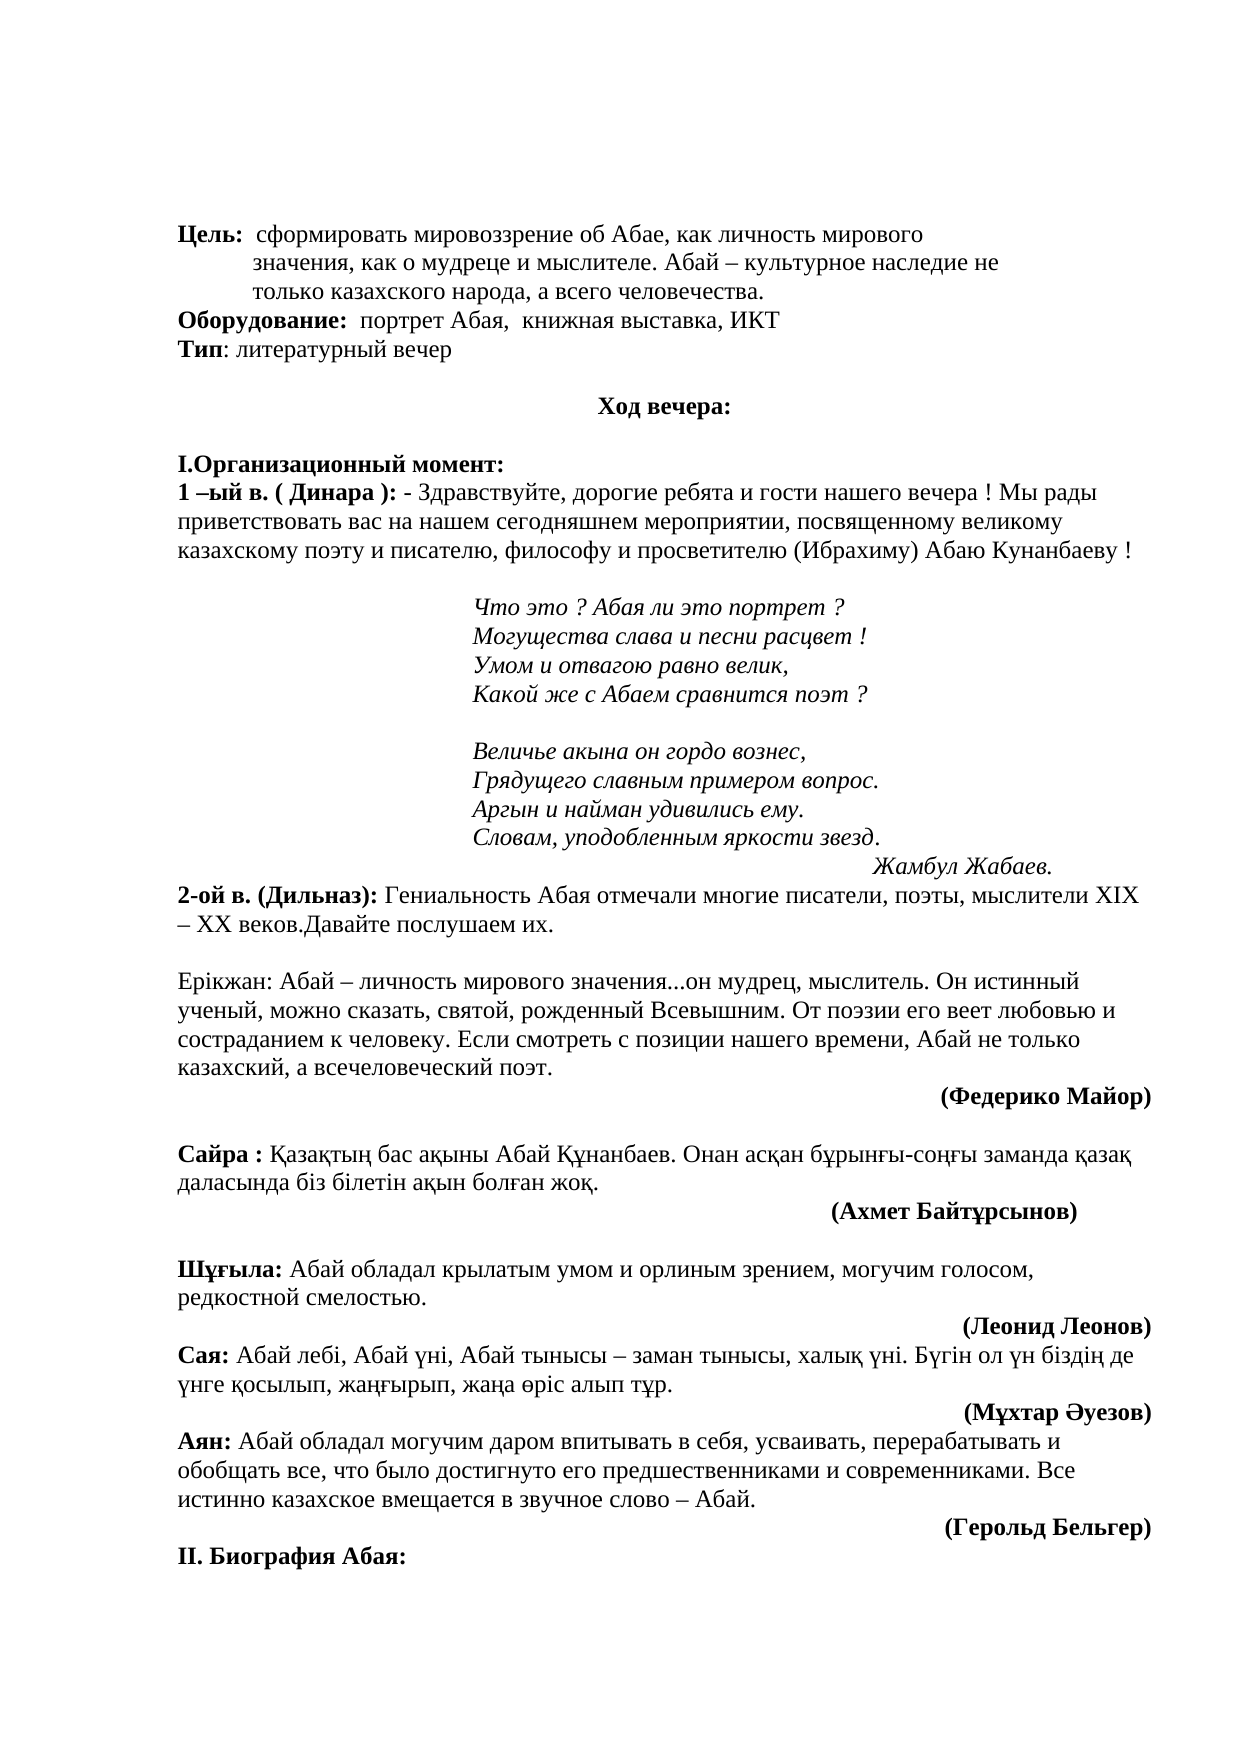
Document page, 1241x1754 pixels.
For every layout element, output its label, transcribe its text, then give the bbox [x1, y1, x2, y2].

text Оборудование: портрет Абая, книжная выставка, ИКТ [177, 305, 1152, 334]
text (Мұхтар Әуезов) [177, 1397, 1152, 1426]
text I.Организационный момент: [177, 449, 1152, 477]
text Ход вечера: [177, 391, 1152, 420]
text Цель: сформировать мировоззрение об Абае, как личность мирового [177, 219, 1152, 247]
text Шұғыла: Абай обладал крылатым умом и орлиным зрением, могучим голосом, редкостной смелостью. [177, 1254, 1152, 1311]
text Словам, уподобленным яркости звезд. [472, 822, 1152, 851]
text Какой же с Абаем сравнится поэт ? [472, 679, 1152, 707]
text Жамбул Жабаев. [472, 851, 1152, 880]
text Величье акына он гордо вознес, [472, 736, 1152, 765]
text Что это ? Абая ли это портрет ? [472, 592, 1152, 621]
text Сая: Абай лебі, Абай үні, Абай тынысы – заман тынысы, халық үні. Бүгін ол үн біздің де үнге қосылып, жаңғырып, жаңа өріс алып тұр. [177, 1340, 1152, 1397]
text (Герольд Бельгер) [177, 1512, 1152, 1541]
text только казахского народа, а всего человечества. [177, 276, 1152, 305]
text (Леонид Леонов) [177, 1311, 1152, 1340]
text II. Биография Абая: [177, 1541, 1152, 1570]
text (Федерико Майор) [177, 1081, 1152, 1110]
text Грядущего славным примером вопрос. [472, 765, 1152, 794]
text Тип: литературный вечер [177, 334, 1152, 362]
text значения, как о мудреце и мыслителе. Абай – культурное наследие не [177, 247, 1152, 276]
text Аян: Абай обладал могучим даром впитывать в себя, усваивать, перерабатывать и обобщать все, что было достигнуто его предшественниками и современниками. Все истинно казахское вмещается в звучное слово – Абай. [177, 1426, 1152, 1512]
text Сайра : Қазақтың бас ақыны Абай Құнанбаев. Онан асқан бұрынғы-соңғы заманда қазақ даласында біз білетін ақын болған жоқ. [177, 1139, 1152, 1196]
text (Ахмет Байтұрсынов) [177, 1196, 1152, 1225]
text Ерікжан: Абай – личность мирового значения...он мудрец, мыслитель. Он истинный ученый, можно сказать, святой, рожденный Всевышним. От поэзии его веет любовью и состраданием к человеку. Если смотреть с позиции нашего времени, Абай не только казахский, а всечеловеческий поэт. [177, 966, 1152, 1081]
text 2-ой в. (Дильназ): Гениальность Абая отмечали многие писатели, поэты, мыслители XIX – XX веков.Давайте послушаем их. [177, 880, 1152, 937]
text Могущества слава и песни расцвет ! [472, 621, 1152, 650]
text 1 –ый в. ( Динара ): - Здравствуйте, дорогие ребята и гости нашего вечера ! Мы рады приветствовать вас на нашем сегодняшнем мероприятии, посвященному великому казахскому поэту и писателю, философу и просветителю (Ибрахиму) Абаю Кунанбаеву ! [177, 477, 1152, 564]
text Аргын и найман удивились ему. [472, 794, 1152, 822]
text Умом и отвагою равно велик, [472, 650, 1152, 679]
